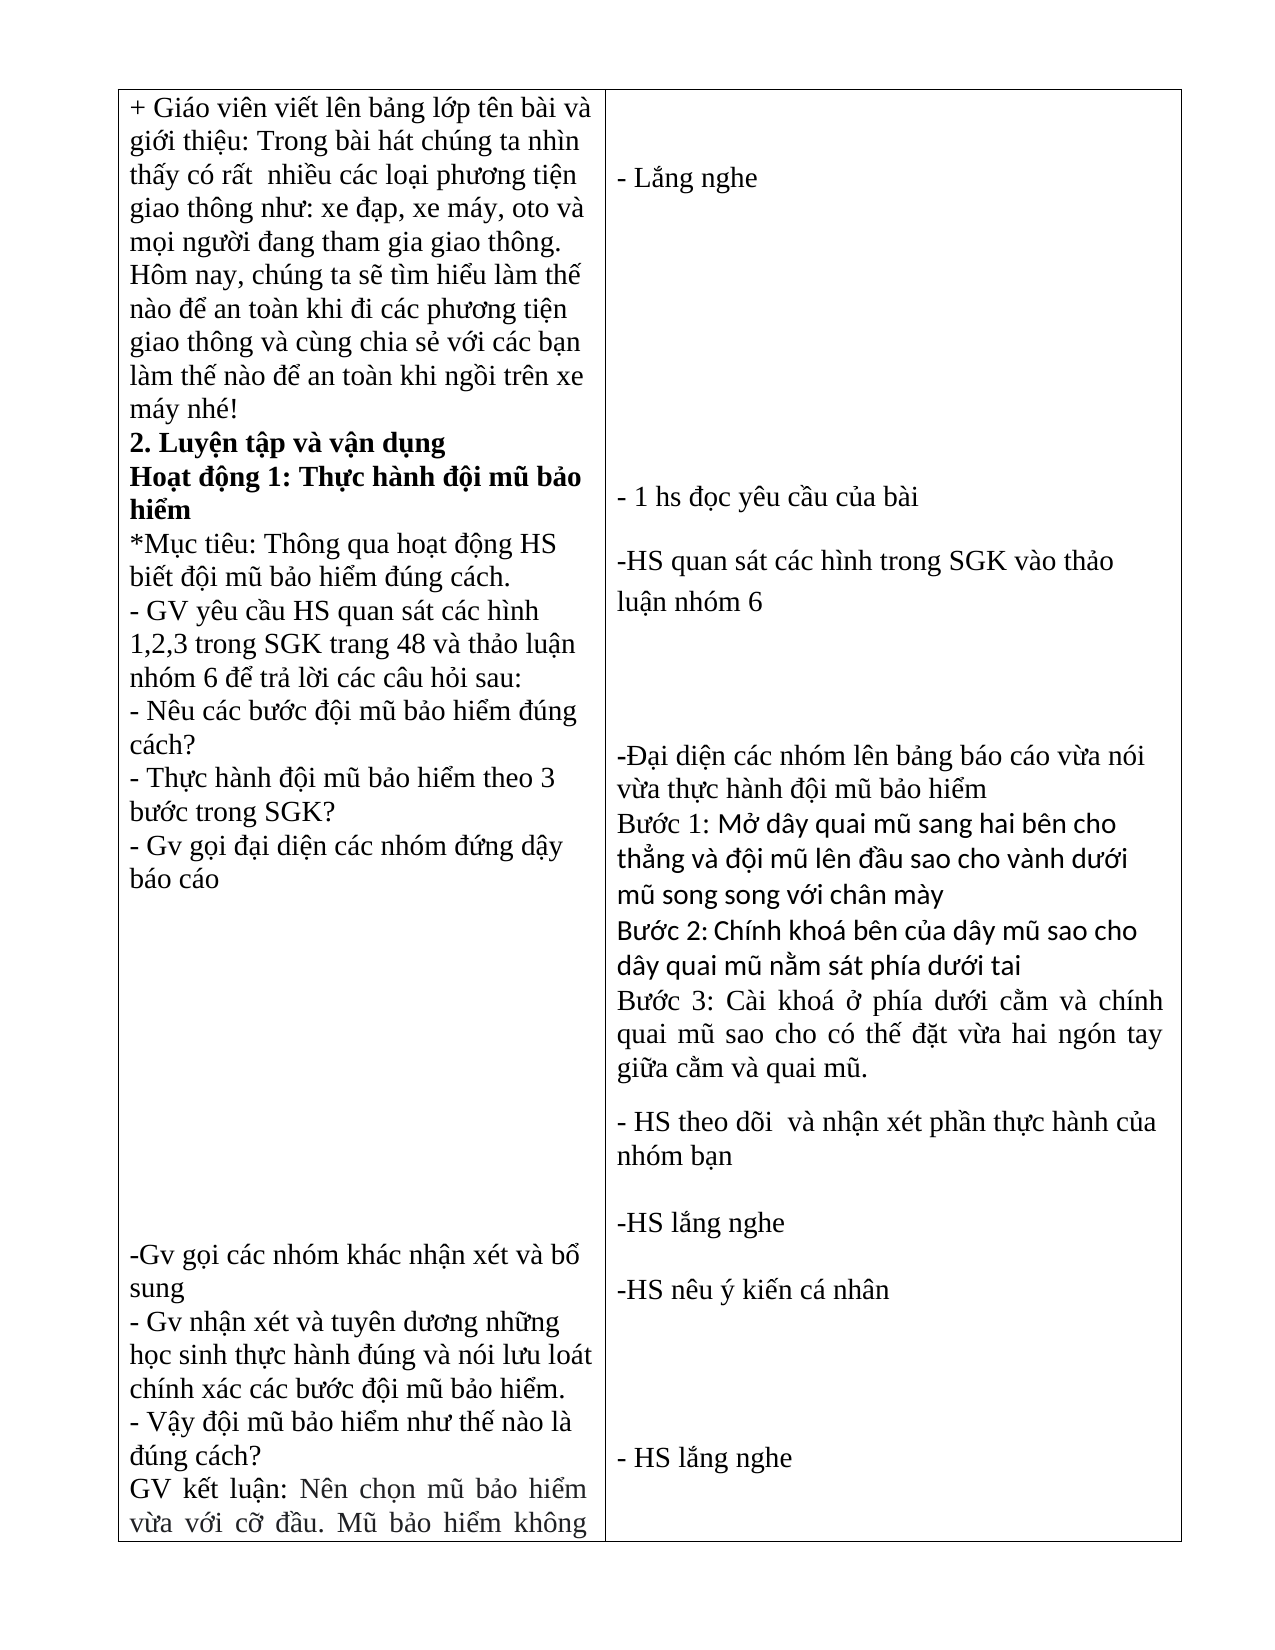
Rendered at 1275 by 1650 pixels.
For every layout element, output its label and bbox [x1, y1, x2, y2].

table_cell [119, 90, 605, 1541]
table_cell [606, 90, 1181, 1541]
